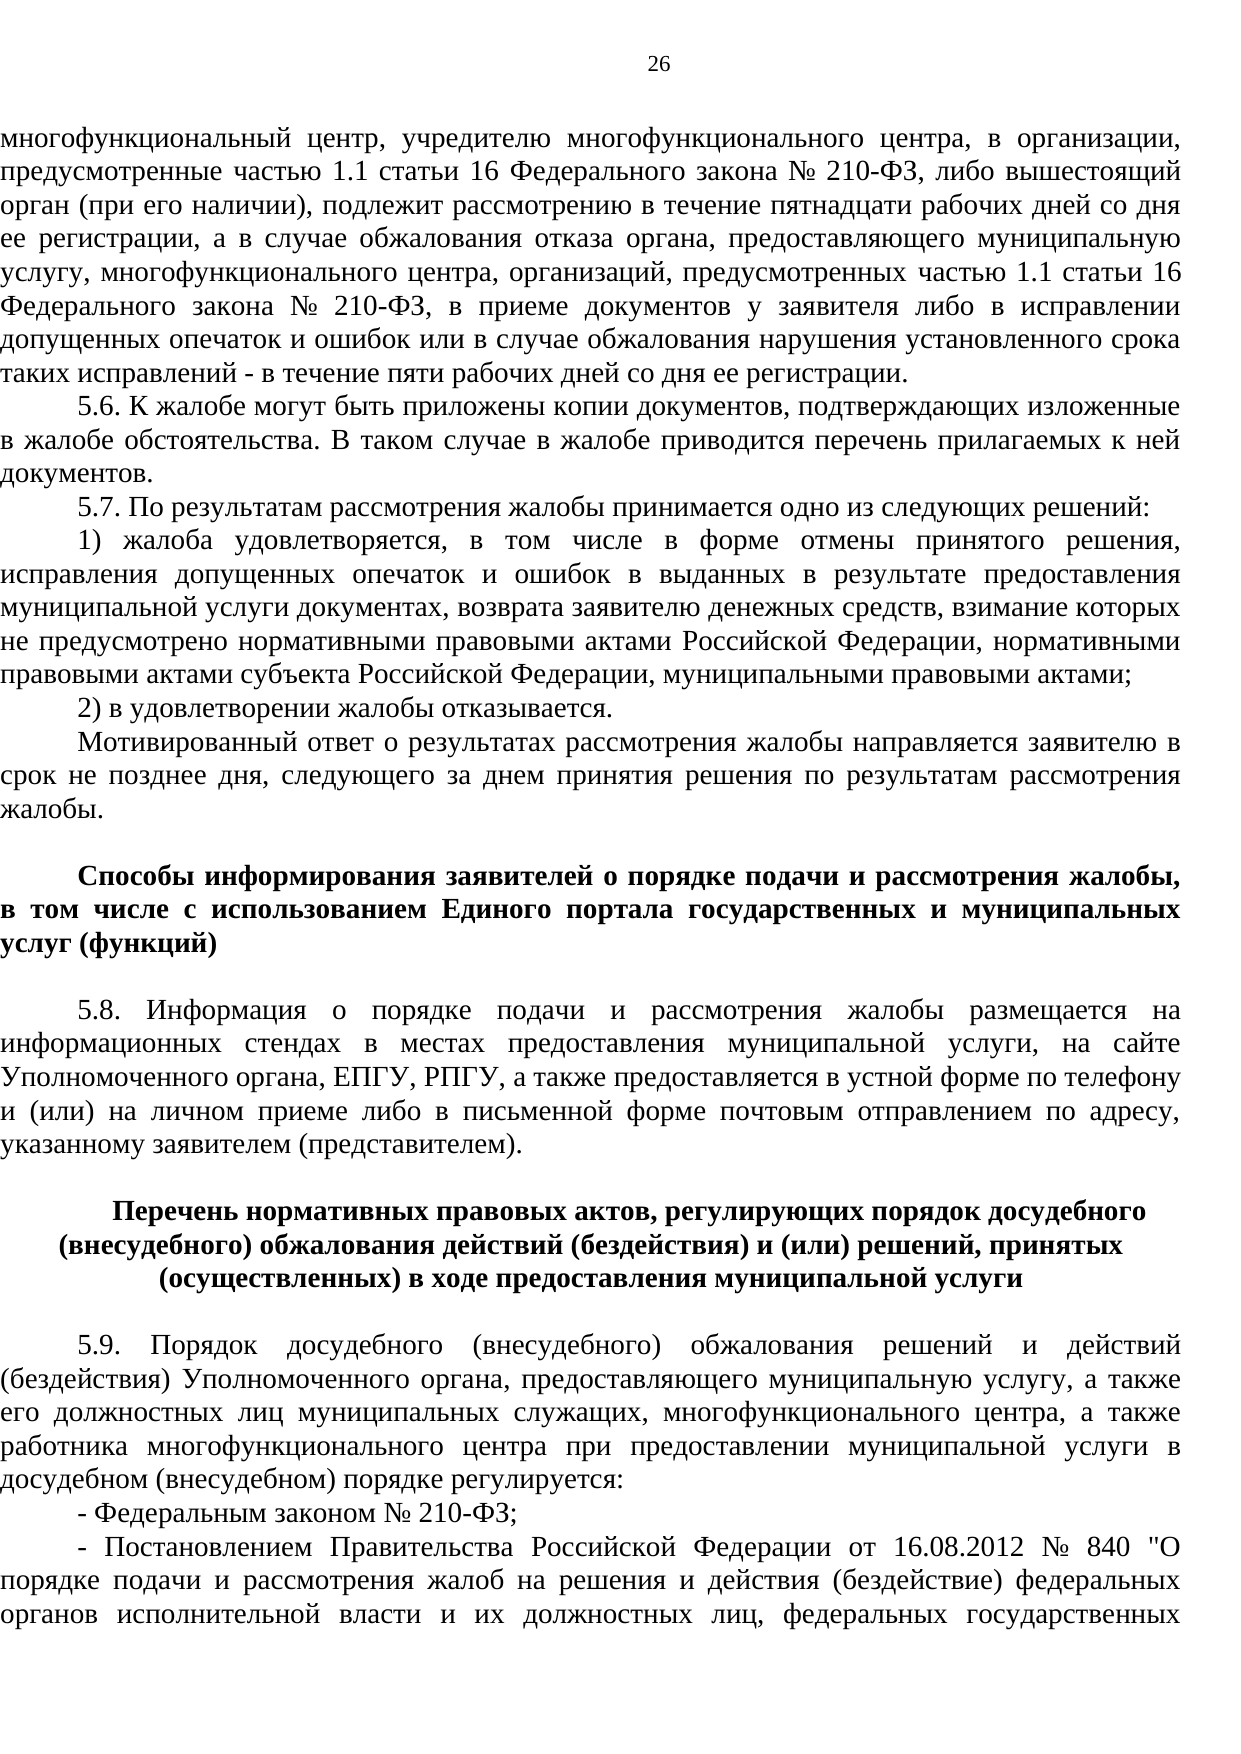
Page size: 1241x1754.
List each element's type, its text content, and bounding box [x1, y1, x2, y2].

text 1) жалоба удовлетворяется, в том числе в форме отмены принятого решения, исправления допущенных опечаток и ошибок в выданных в результате предоставления муниципальной услуги документах, возврата заявителю денежных средств, взимание которых не предусмотрено нормативными правовыми актами Российской Федерации, нормативными правовыми актами субъекта Российской Федерации, муниципальными правовыми актами; [0, 522, 1182, 690]
title Перечень нормативных правовых актов, регулирующих порядок досудебного (внесудебного) обжалования действий (бездействия) и (или) решений, принятых (осуществленных) в ходе предоставления муниципальной услуги [0, 1193, 1182, 1294]
title Способы информирования заявителей о порядке подачи и рассмотрения жалобы, в том числе с использованием Единого портала государственных и муниципальных услуг (функций) [0, 858, 1182, 958]
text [0, 120, 1182, 388]
text 5.6. К жалобе могут быть приложены копии документов, подтверждающих изложенные в жалобе обстоятельства. В таком случае в жалобе приводится перечень прилагаемых к ней документов. [0, 388, 1182, 489]
text Мотивированный ответ о результатах рассмотрения жалобы направляется заявителю в срок не позднее дня, следующего за днем принятия решения по результатам рассмотрения жалобы. [0, 724, 1182, 824]
text 2) в удовлетворении жалобы отказывается. [0, 690, 1182, 724]
text 5.9. Порядок досудебного (внесудебного) обжалования решений и действий (бездействия) Уполномоченного органа, предоставляющего муниципальную услугу, а также его должностных лиц муниципальных служащих, многофункционального центра, а также работника многофункционального центра при предоставлении муниципальной услуги в досудебном (внесудебном) порядке регулируется: [0, 1327, 1182, 1495]
text - Федеральным законом № 210-ФЗ; [0, 1495, 1182, 1529]
text 5.8. Информация о порядке подачи и рассмотрения жалобы размещается на информационных стендах в местах предоставления муниципальной услуги, на сайте Уполномоченного органа, ЕПГУ, РПГУ, а также предоставляется в устной форме по телефону и (или) на личном приеме либо в письменной форме почтовым отправлением по адресу, указанному заявителем (представителем). [0, 992, 1182, 1160]
text 5.7. По результатам рассмотрения жалобы принимается одно из следующих решений: [0, 489, 1182, 522]
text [0, 1529, 1182, 1629]
